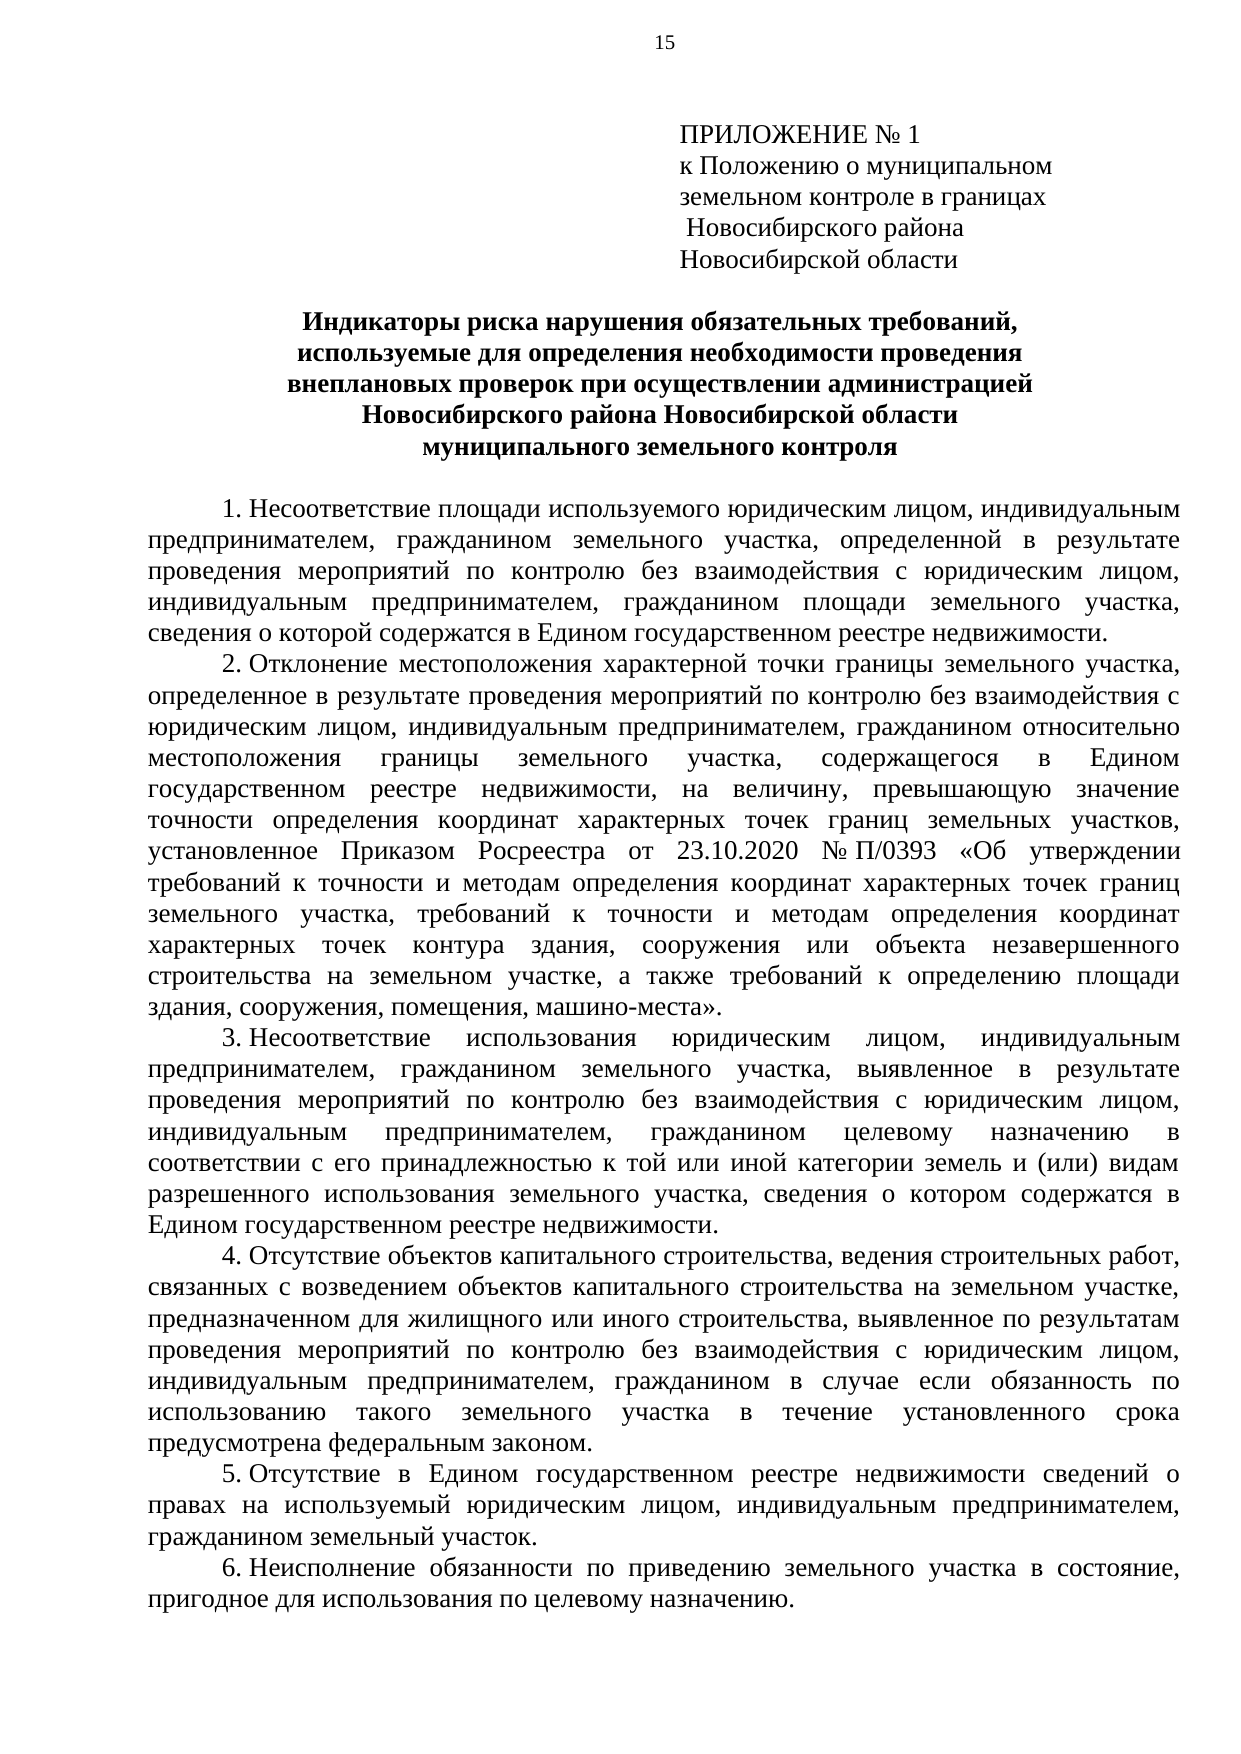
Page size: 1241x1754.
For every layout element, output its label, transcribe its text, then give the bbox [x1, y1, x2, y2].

text к Положению о муниципальном земельном контроле в границах [679, 149, 1181, 212]
text Новосибирского района Новосибирской области [162, 398, 1158, 429]
text 3. Несоответствие использования юридическим лицом, индивидуальным предпринимателем, гражданином земельного участка, выявленное в результате проведения мероприятий по контролю без взаимодействия с юридическим лицом, индивидуальным предпринимателем, гражданином целевому назначению в соответствии с его принадлежностью к той или иной категории земель и (или) видам разрешенного использования земельного участка, сведения о котором содержатся в Едином государственном реестре недвижимости. [148, 1021, 1181, 1239]
text ПРИЛОЖЕНИЕ № 1 [679, 118, 1181, 149]
text 2. Отклонение местоположения характерной точки границы земельного участка, определенное в результате проведения мероприятий по контролю без взаимодействия с юридическим лицом, индивидуальным предпринимателем, гражданином относительно местоположения границы земельного участка, содержащегося в Едином государственном реестре недвижимости, на величину, превышающую значение точности определения координат характерных точек границ земельных участков, установленное Приказом Росреестра от 23.10.2020 № П/0393 «Об утверждении требований к точности и методам определения координат характерных точек границ земельного участка, требований к точности и методам определения координат характерных точек контура здания, сооружения или объекта незавершенного строительства на земельном участке, а также требований к определению площади здания, сооружения, помещения, машино-места». [148, 648, 1181, 1021]
text Индикаторы риска нарушения обязательных требований, [162, 305, 1158, 336]
text используемые для определения необходимости проведения [162, 336, 1158, 367]
text муниципального земельного контроля [162, 429, 1158, 461]
text 5. Отсутствие в Едином государственном реестре недвижимости сведений о правах на используемый юридическим лицом, индивидуальным предпринимателем, гражданином земельный участок. [148, 1457, 1181, 1551]
text 1. Несоответствие площади используемого юридическим лицом, индивидуальным предпринимателем, гражданином земельного участка, определенной в результате проведения мероприятий по контролю без взаимодействия с юридическим лицом, индивидуальным предпринимателем, гражданином площади земельного участка, сведения о которой содержатся в Едином государственном реестре недвижимости. [148, 492, 1181, 648]
text 6. Неисполнение обязанности по приведению земельного участка в состояние, пригодное для использования по целевому назначению. [148, 1551, 1181, 1613]
text Новосибирской области [679, 243, 1181, 274]
text 4. Отсутствие объектов капитального строительства, ведения строительных работ, связанных с возведением объектов капитального строительства на земельном участке, предназначенном для жилищного или иного строительства, выявленное по результатам проведения мероприятий по контролю без взаимодействия с юридическим лицом, индивидуальным предпринимателем, гражданином в случае если обязанность по использованию такого земельного участка в течение установленного срока предусмотрена федеральным законом. [148, 1239, 1181, 1457]
text Новосибирского района [679, 212, 1181, 243]
text внеплановых проверок при осуществлении администрацией [162, 367, 1158, 398]
